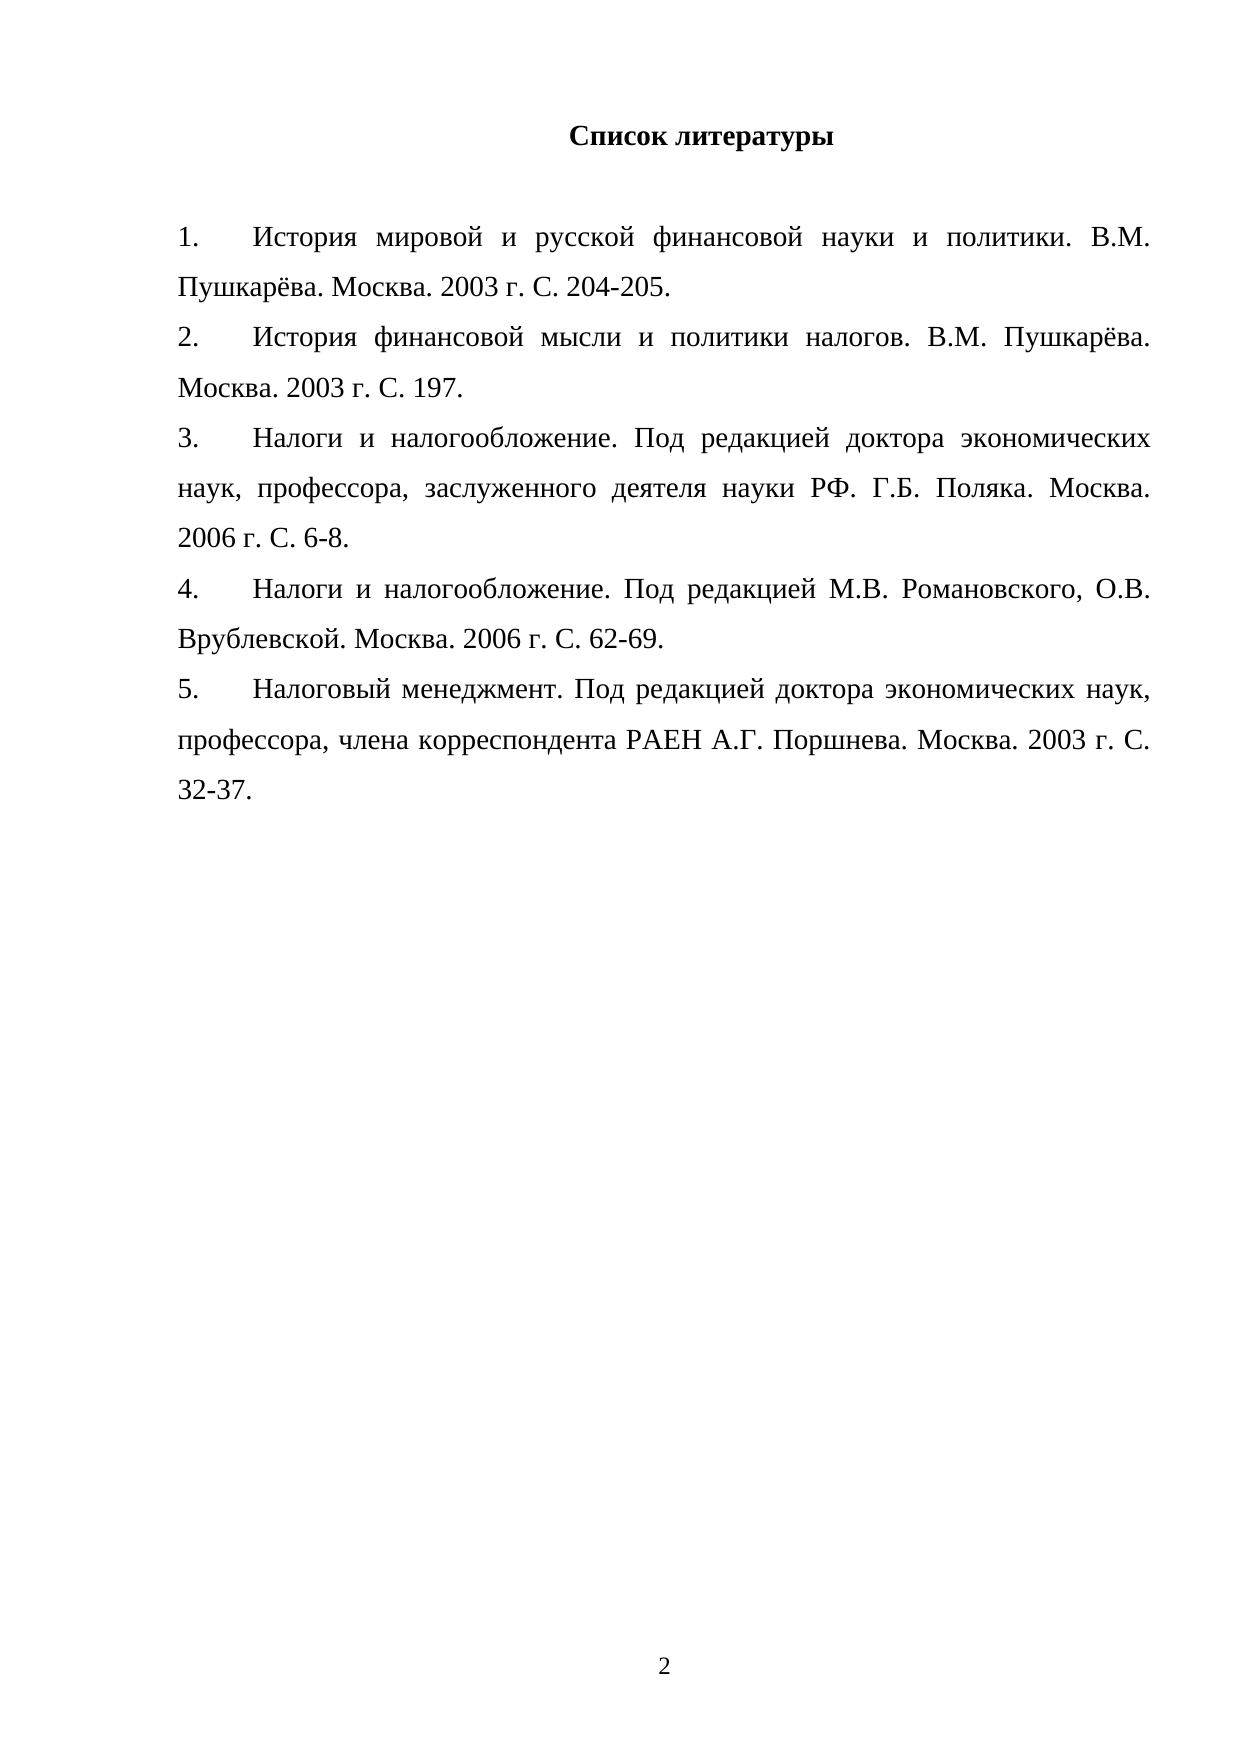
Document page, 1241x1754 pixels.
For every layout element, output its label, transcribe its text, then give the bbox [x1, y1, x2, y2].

list История мировой и русской финансовой науки и политики. В.М. Пушкарёва. Москва. . С. 204-205. [177, 219, 1152, 303]
list История финансовой мысли и политики налогов. В.М. Пушкарёва. Москва. . С. 197. [177, 319, 1152, 403]
list Налоги и налогообложение. Под редакцией доктора экономических наук, профессора, заслуженного деятеля науки РФ. Г.Б. Поляка. Москва. . С. 6-8. [177, 420, 1152, 554]
list Налоги и налогообложение. Под редакцией М.В. Романовского, О.В. Врублевской. Москва. . С. 62-69. [177, 571, 1152, 655]
list Налоговый менеджмент. Под редакцией доктора экономических наук, профессора, члена корреспондента РАЕН А.Г. Поршнева. Москва. . С. 32-37. [177, 672, 1152, 806]
text Список литературы [177, 118, 1152, 152]
